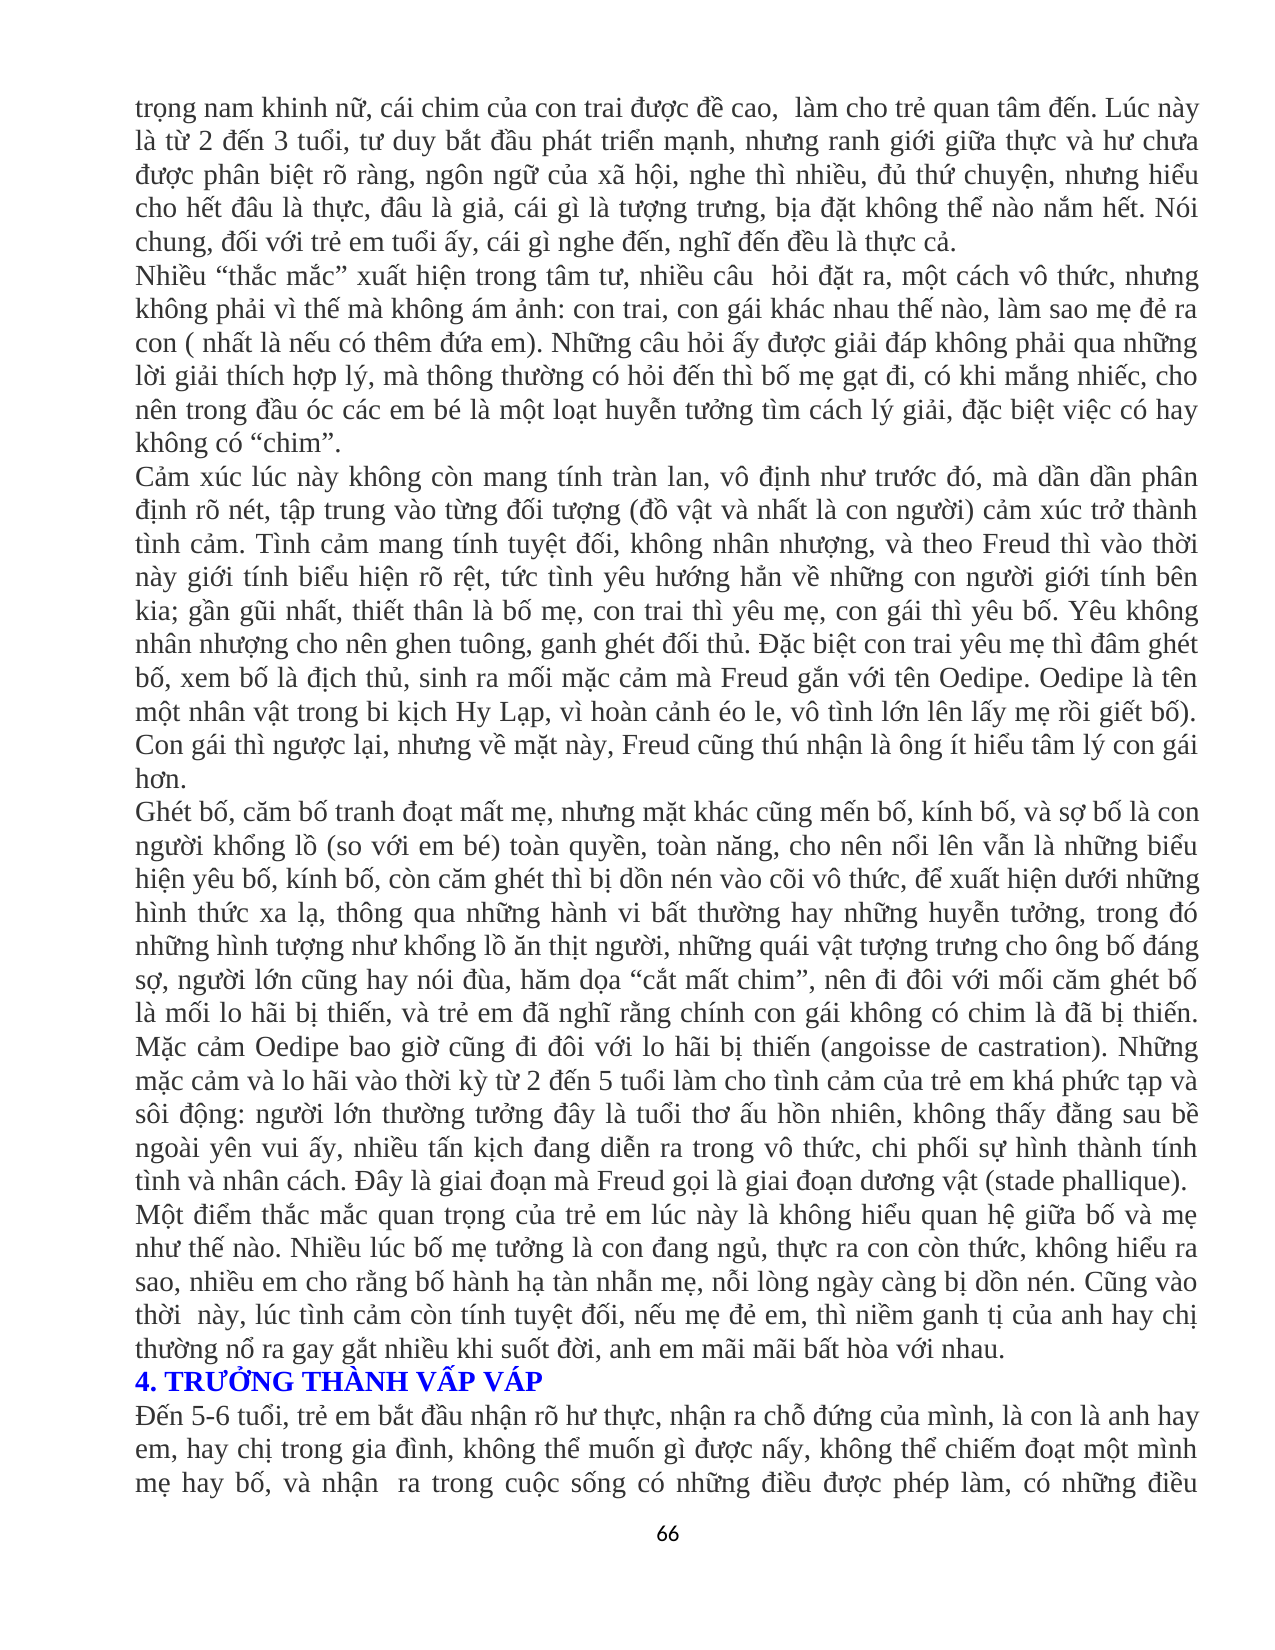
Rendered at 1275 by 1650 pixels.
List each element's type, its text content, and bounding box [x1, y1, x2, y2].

text 4. TRƯỞNG THÀNH VẤP VÁP [135, 1364, 1200, 1398]
text Ghét bố, căm bố tranh đoạt mất mẹ, nhưng mặt khác cũng mến bố, kính bố, và sợ bố là con người khổng lồ (so với em bé) toàn quyền, toàn năng, cho nên nổi lên vẫn là những biểu hiện yêu bố, kính bố, còn căm ghét thì bị dồn nén vào cõi vô thức, để xuất hiện dưới những hình thức xa lạ, thông qua những hành vi bất thường hay những huyễn tưởng, trong đó những hình tượng như khổng lồ ăn thịt người, những quái vật tượng trưng cho ông bố đáng sợ, người lớn cũng hay nói đùa, hăm dọa “cắt mất chim”, nên đi đôi với mối căm ghét bố là mối lo hãi bị thiến, và trẻ em đã nghĩ rằng chính con gái không có chim là đã bị thiến. Mặc cảm Oedipe bao giờ cũng đi đôi với lo hãi bị thiến (angoisse de castration). Những mặc cảm và lo hãi vào thời kỳ từ 2 đến 5 tuổi làm cho tình cảm của trẻ em khá phức tạp và sôi động: người lớn thường tưởng đây là tuổi thơ ấu hồn nhiên, không thấy đằng sau bề ngoài yên vui ấy, nhiều tấn kịch đang diễn ra trong vô thức, chi phối sự hình thành tính tình và nhân cách. Đây là giai đoạn mà Freud gọi là giai đoạn dương vật (stade phallique). [135, 794, 1200, 1197]
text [135, 1398, 1200, 1499]
text Nhiều “thắc mắc” xuất hiện trong tâm tư, nhiều câu hỏi đặt ra, một cách vô thức, nhưng không phải vì thế mà không ám ảnh: con trai, con gái khác nhau thế nào, làm sao mẹ đẻ ra con ( nhất là nếu có thêm đứa em). Những câu hỏi ấy được giải đáp không phải qua những lời giải thích hợp lý, mà thông thường có hỏi đến thì bố mẹ gạt đi, có khi mắng nhiếc, cho nên trong đầu óc các em bé là một loạt huyễn tưởng tìm cách lý giải, đặc biệt việc có hay không có “chim”. [135, 258, 1200, 459]
text Cảm xúc lúc này không còn mang tính tràn lan, vô định như trước đó, mà dần dần phân định rõ nét, tập trung vào từng đối tượng (đồ vật và nhất là con người) cảm xúc trở thành tình cảm. Tình cảm mang tính tuyệt đối, không nhân nhượng, và theo Freud thì vào thời này giới tính biểu hiện rõ rệt, tức tình yêu hướng hẳn về những con người giới tính bên kia; gần gũi nhất, thiết thân là bố mẹ, con trai thì yêu mẹ, con gái thì yêu bố. Yêu không nhân nhượng cho nên ghen tuông, ganh ghét đối thủ. Đặc biệt con trai yêu mẹ thì đâm ghét bố, xem bố là địch thủ, sinh ra mối mặc cảm mà Freud gắn với tên Oedipe. Oedipe là tên một nhân vật trong bi kịch Hy Lạp, vì hoàn cảnh éo le, vô tình lớn lên lấy mẹ rồi giết bố). Con gái thì ngược lại, nhưng về mặt này, Freud cũng thú nhận là ông ít hiểu tâm lý con gái hơn. [135, 459, 1200, 794]
text Một điểm thắc mắc quan trọng của trẻ em lúc này là không hiểu quan hệ giữa bố và mẹ như thế nào. Nhiều lúc bố mẹ tưởng là con đang ngủ, thực ra con còn thức, không hiểu ra sao, nhiều em cho rằng bố hành hạ tàn nhẫn mẹ, nỗi lòng ngày càng bị dồn nén. Cũng vào thời này, lúc tình cảm còn tính tuyệt đối, nếu mẹ đẻ em, thì niềm ganh tị của anh hay chị thường nổ ra gay gắt nhiều khi suốt đời, anh em mãi mãi bất hòa với nhau. [135, 1197, 1200, 1364]
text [135, 90, 1200, 258]
